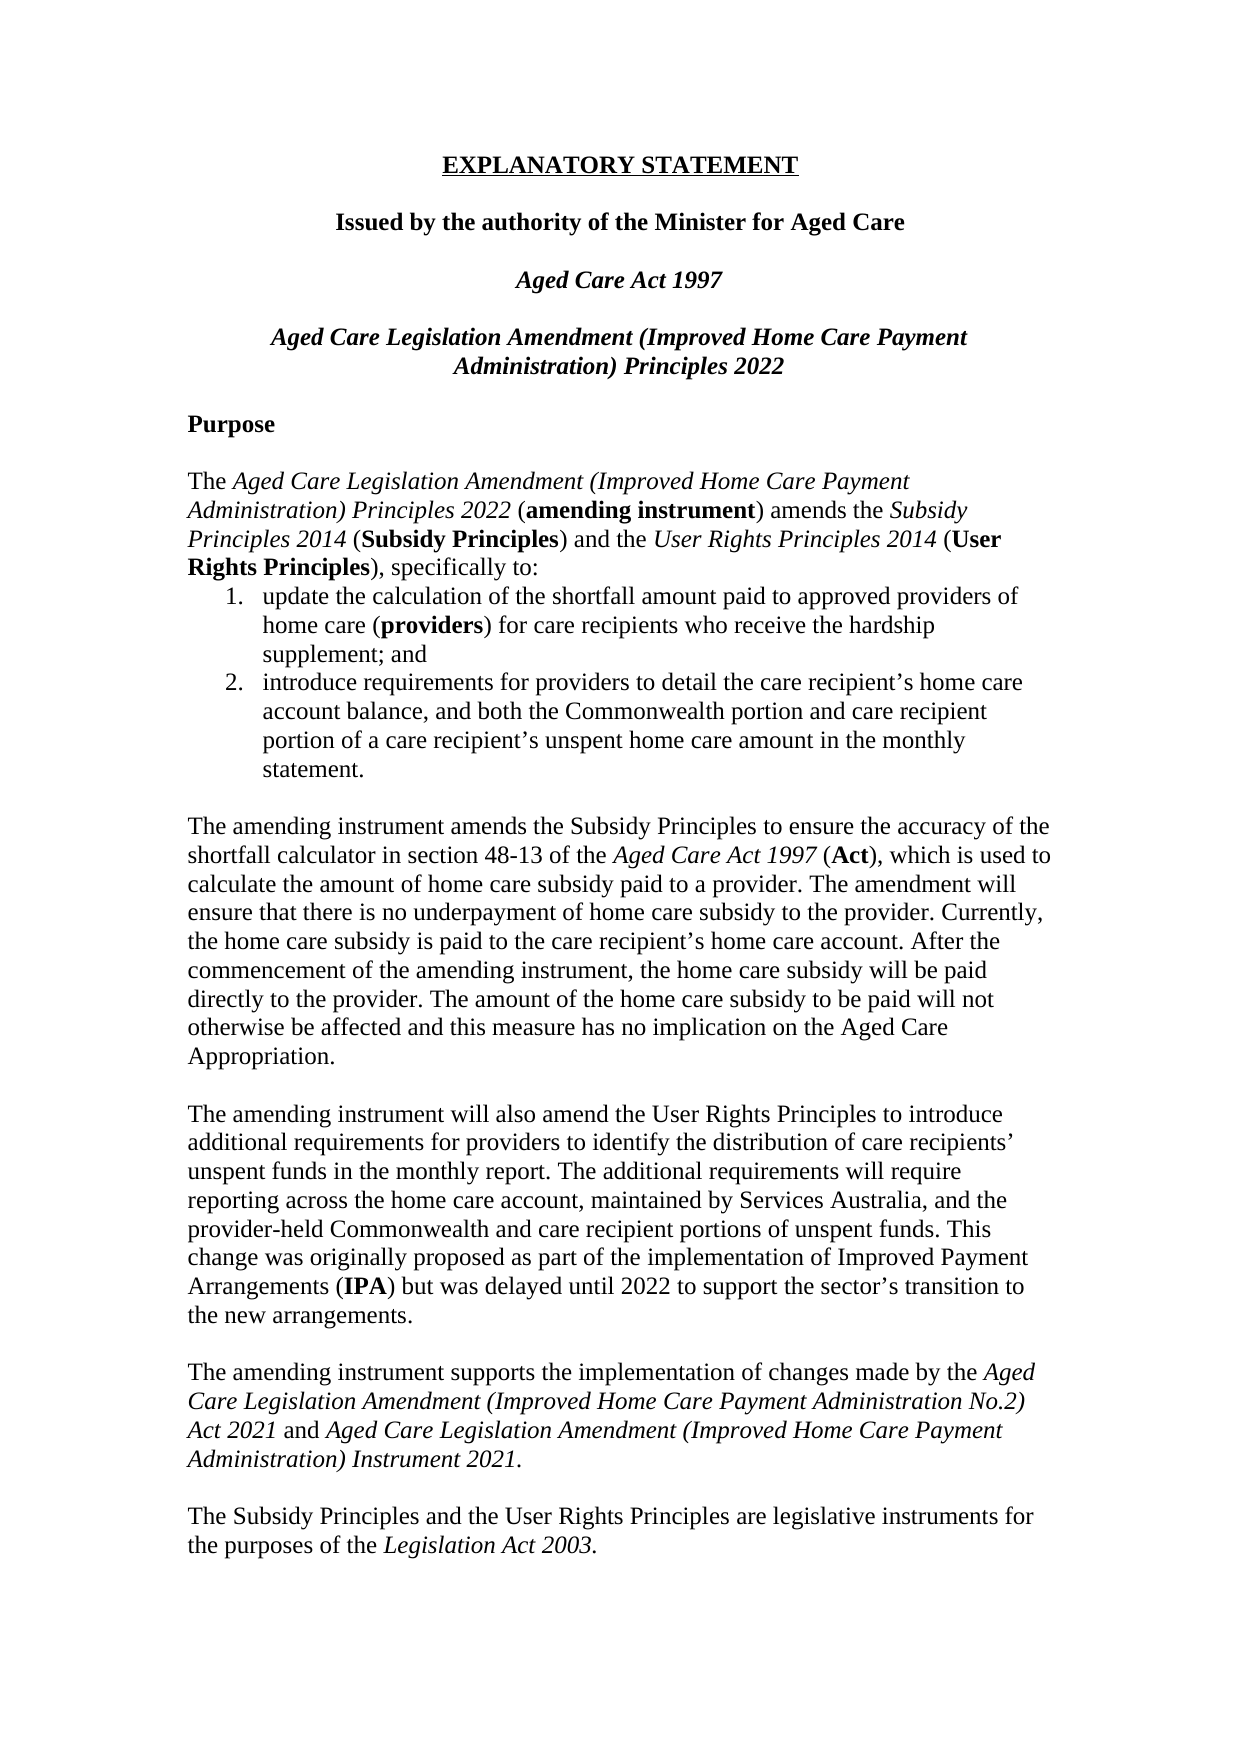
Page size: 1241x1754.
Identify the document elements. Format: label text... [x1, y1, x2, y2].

text The Subsidy Principles and the User Rights Principles are legislative instruments for the purposes of the Legislation Act 2003. [187, 1501, 1053, 1559]
text The amending instrument supports the implementation of changes made by the Aged Care Legislation Amendment (Improved Home Care Payment Administration No.2) Act 2021 and Aged Care Legislation Amendment (Improved Home Care Payment Administration) Instrument 2021. [187, 1357, 1053, 1472]
text Aged Care Legislation Amendment (Improved Home Care Payment Administration) Principles 2022 [187, 322, 1053, 380]
list update the calculation of the shortfall amount paid to approved providers of home care (providers) for care recipients who receive the hardship supplement; and [225, 581, 1053, 667]
list introduce requirements for providers to detail the care recipient’s home care account balance, and both the Commonwealth portion and care recipient portion of a care recipient’s unspent home care amount in the monthly statement. [225, 667, 1053, 782]
text Issued by the authority of the Minister for Aged Care [187, 207, 1053, 236]
text The Aged Care Legislation Amendment (Improved Home Care Payment Administration) Principles 2022 (amending instrument) amends the Subsidy Principles 2014 (Subsidy Principles) and the User Rights Principles 2014 (User Rights Principles), specifically to: [187, 466, 1053, 581]
text The amending instrument amends the Subsidy Principles to ensure the accuracy of the shortfall calculator in section 48-13 of the Aged Care Act 1997 (Act), which is used to calculate the amount of home care subsidy paid to a provider. The amendment will ensure that there is no underpayment of home care subsidy to the provider. Currently, the home care subsidy is paid to the care recipient’s home care account. After the commencement of the amending instrument, the home care subsidy will be paid directly to the provider. The amount of the home care subsidy to be paid will not otherwise be affected and this measure has no implication on the Aged Care Appropriation. [187, 811, 1053, 1070]
text Purpose [187, 409, 1053, 437]
text EXPLANATORY STATEMENT [187, 150, 1053, 179]
text Aged Care Act 1997 [187, 265, 1053, 294]
text The amending instrument will also amend the User Rights Principles to introduce additional requirements for providers to identify the distribution of care recipients’ unspent funds in the monthly report. The additional requirements will require reporting across the home care account, maintained by Services Australia, and the provider-held Commonwealth and care recipient portions of unspent funds. This change was originally proposed as part of the implementation of Improved Payment Arrangements (IPA) but was delayed until 2022 to support the sector’s transition to the new arrangements. [187, 1099, 1053, 1329]
